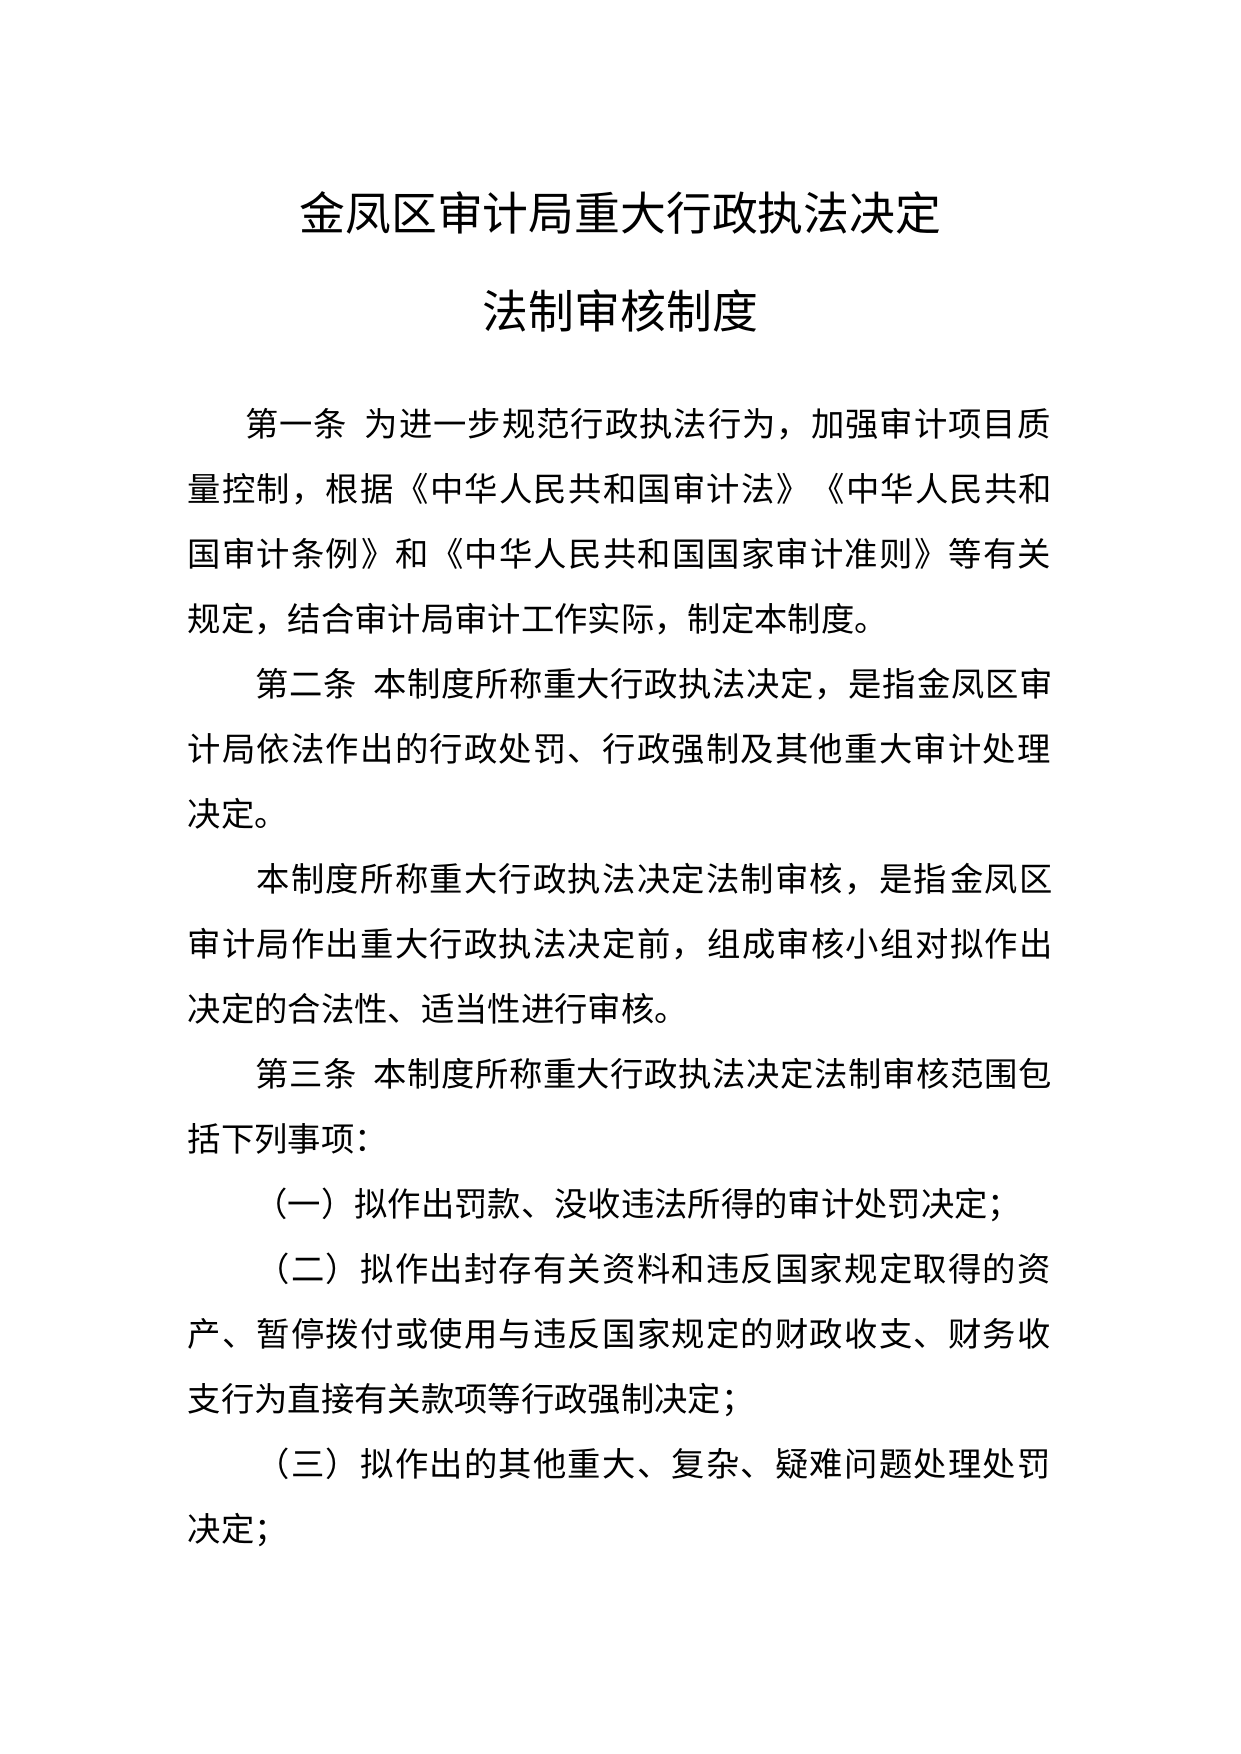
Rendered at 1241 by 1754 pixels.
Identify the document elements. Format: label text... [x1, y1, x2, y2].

text 金凤区审计局重大行政执法决定 [187, 162, 1053, 259]
text （三）拟作出的其他重大、复杂、疑难问题处理处罚决定； [187, 1429, 1053, 1559]
text （一）拟作出罚款、没收违法所得的审计处罚决定； [187, 1169, 1053, 1234]
text 第二条 本制度所称重大行政执法决定，是指金凤区审计局依法作出的行政处罚、行政强制及其他重大审计处理决定。 [187, 649, 1053, 844]
text 本制度所称重大行政执法决定法制审核，是指金凤区审计局作出重大行政执法决定前，组成审核小组对拟作出决定的合法性、适当性进行审核。 [187, 844, 1053, 1039]
text 法制审核制度 [187, 259, 1053, 357]
text 第一条 为进一步规范行政执法行为，加强审计项目质量控制，根据《中华人民共和国审计法》《中华人民共和国审计条例》和《中华人民共和国国家审计准则》等有关规定，结合审计局审计工作实际，制定本制度。 [187, 389, 1053, 649]
text （二）拟作出封存有关资料和违反国家规定取得的资产、暂停拨付或使用与违反国家规定的财政收支、财务收支行为直接有关款项等行政强制决定； [187, 1234, 1053, 1429]
text 第三条 本制度所称重大行政执法决定法制审核范围包括下列事项： [187, 1039, 1053, 1169]
